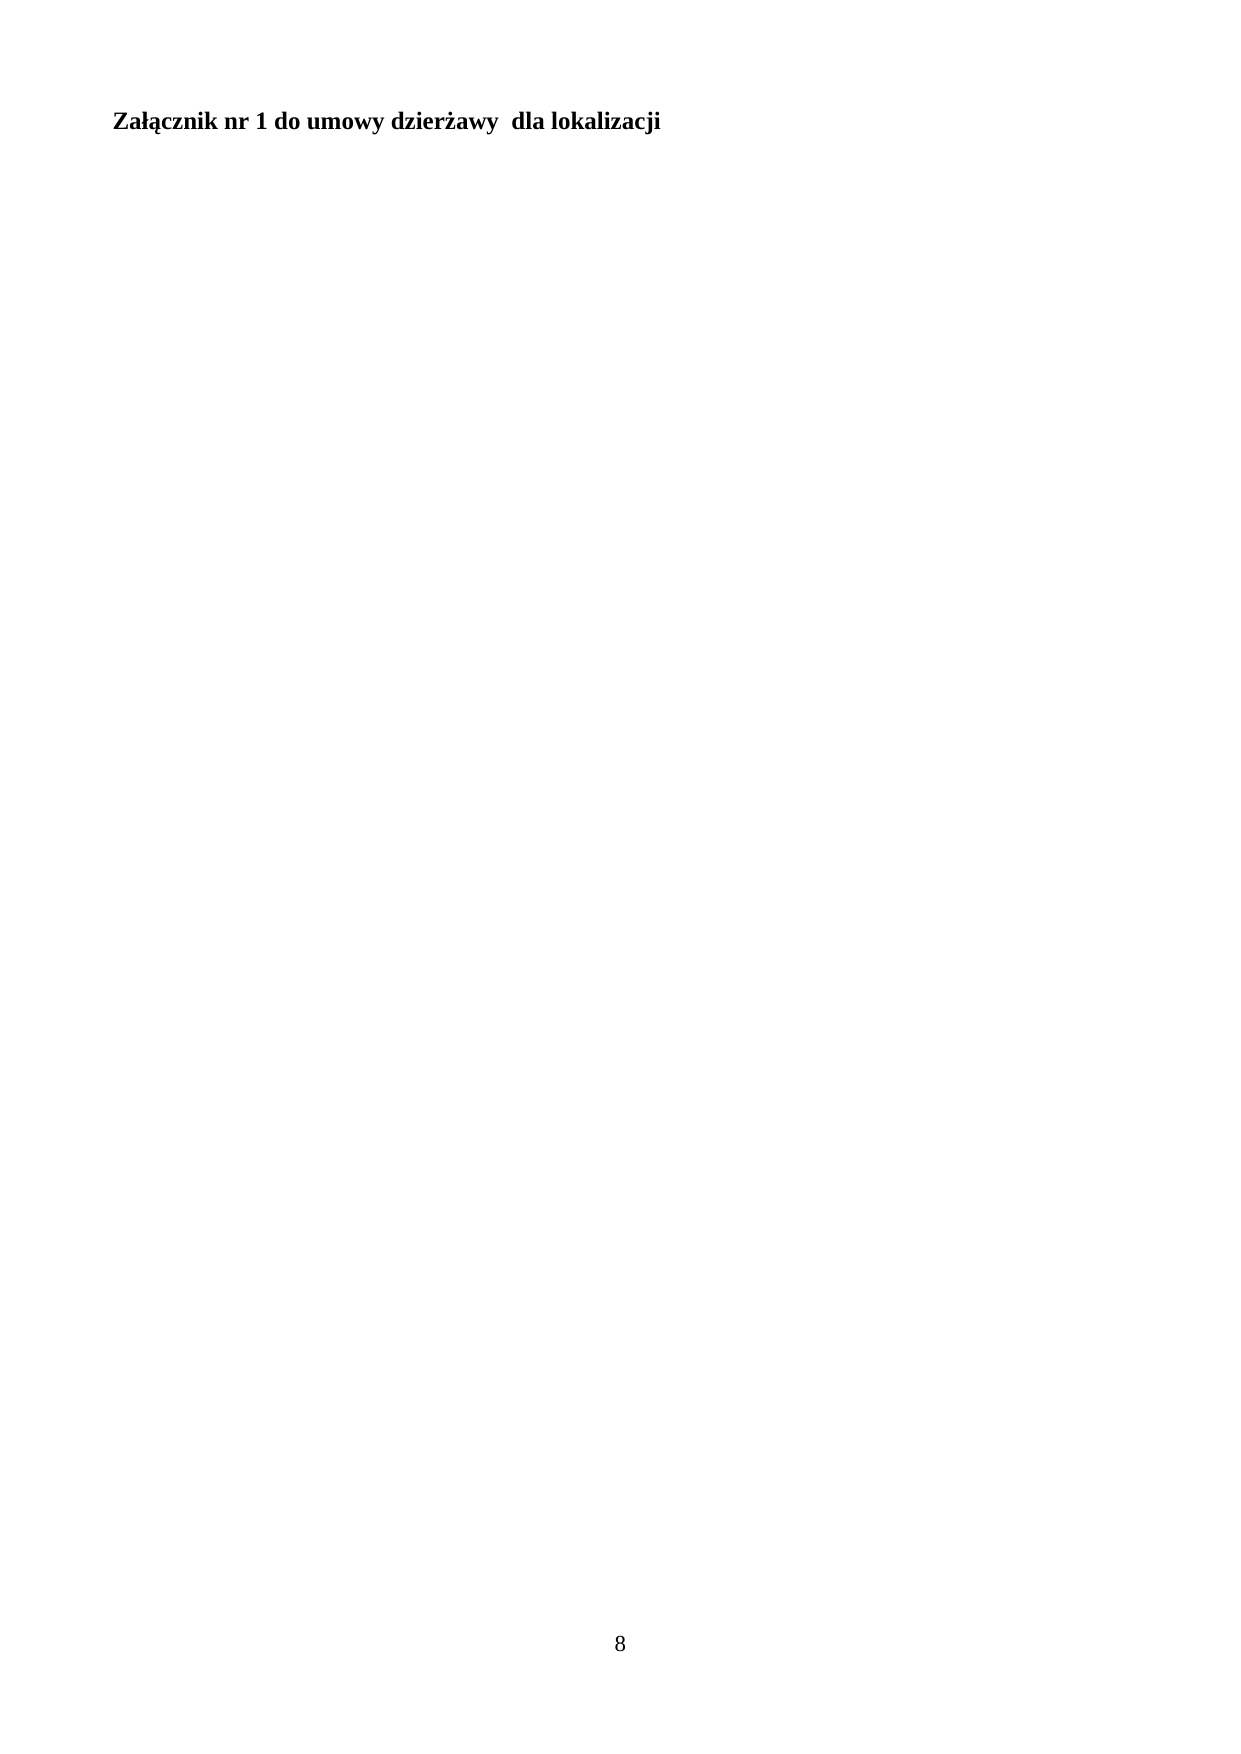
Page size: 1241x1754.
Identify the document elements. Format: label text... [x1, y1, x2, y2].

text Załącznik nr 1 do umowy dzierżawy dla lokalizacji [112, 106, 1128, 135]
